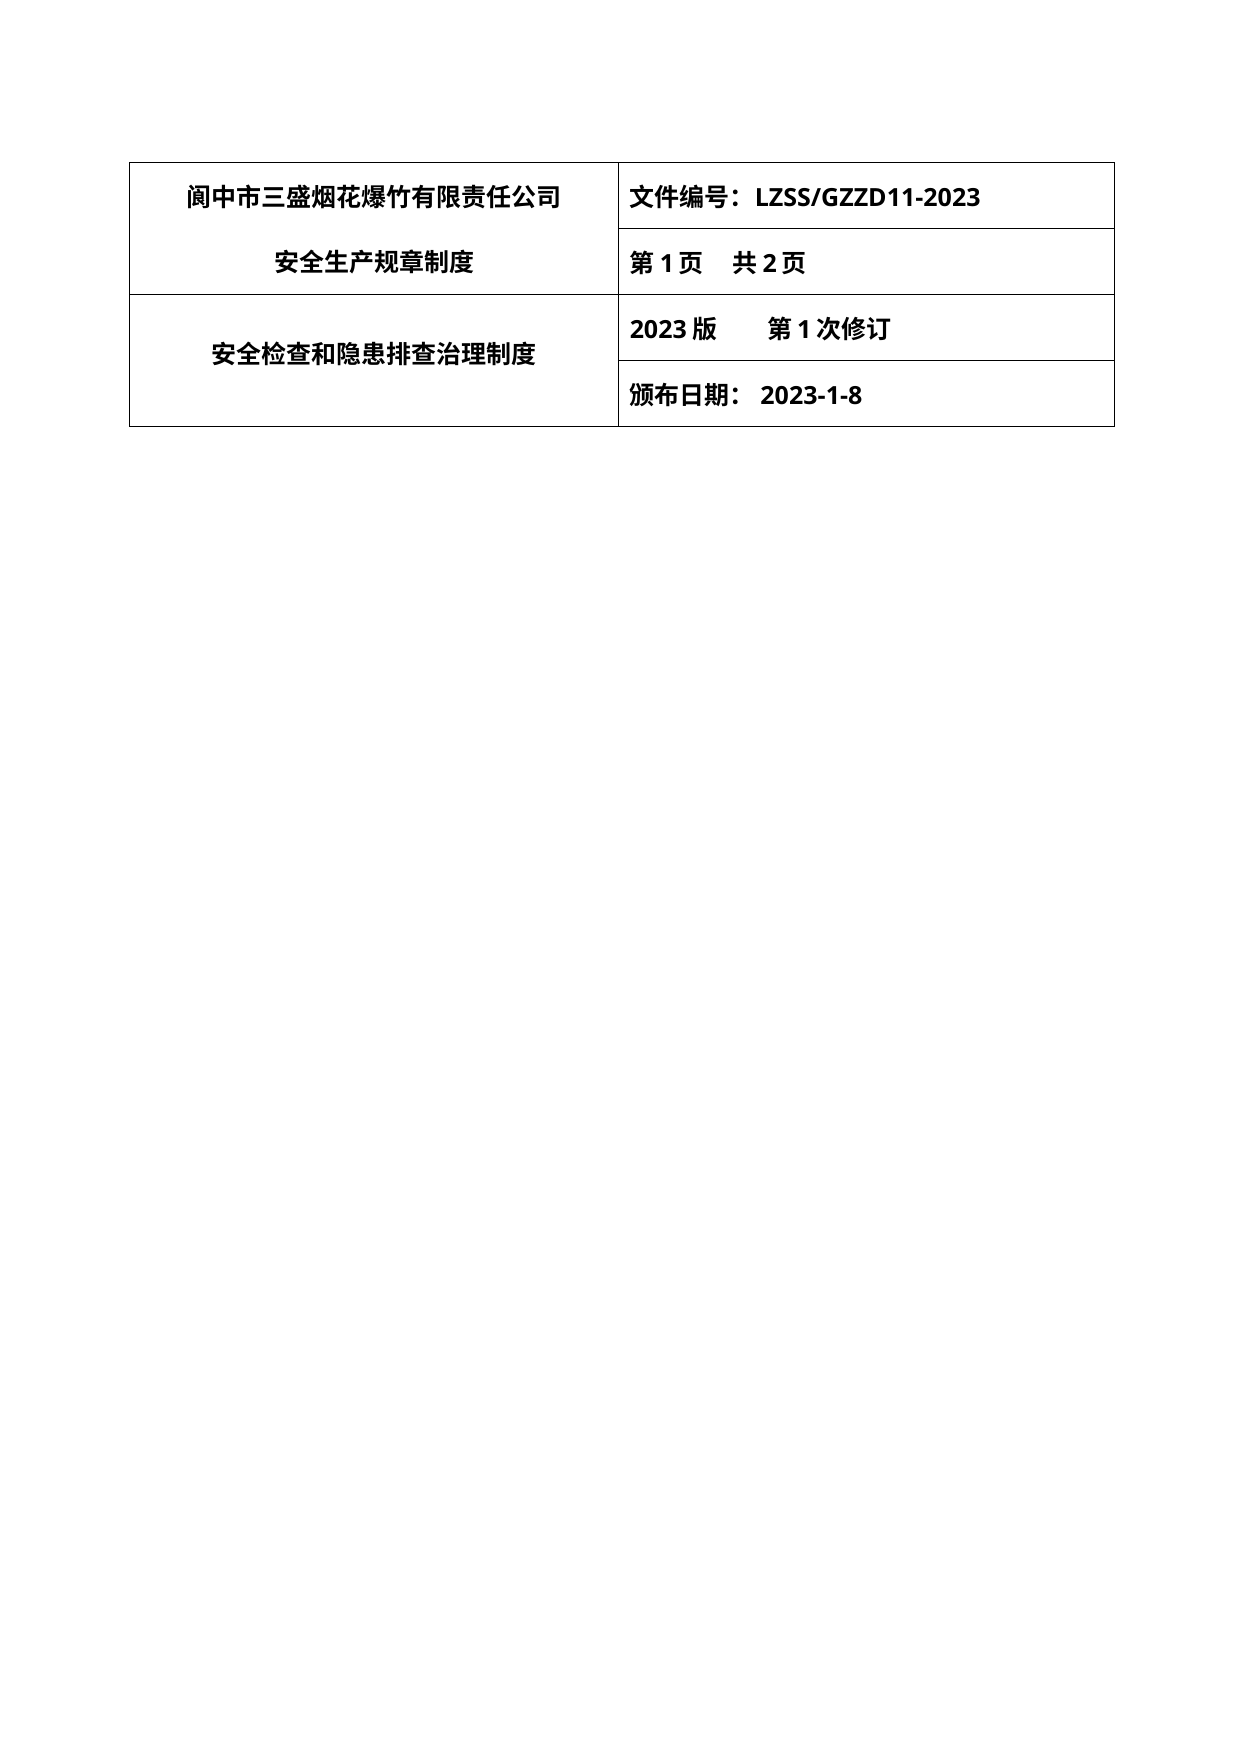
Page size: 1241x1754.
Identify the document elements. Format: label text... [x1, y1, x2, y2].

table_header 文件编号：LZSS/GZZD11-2023 [619, 163, 1114, 228]
table_cell 安全检查和隐患排查治理制度 [130, 295, 618, 426]
table_cell 第1页 共2页 [619, 229, 1114, 294]
table_cell 2023版 第1次修订 [619, 295, 1114, 360]
table_cell 颁布日期： 2023-1-8 [619, 361, 1114, 426]
table_header 阆中市三盛烟花爆竹有限责任公司 安全生产规章制度 [130, 163, 618, 294]
